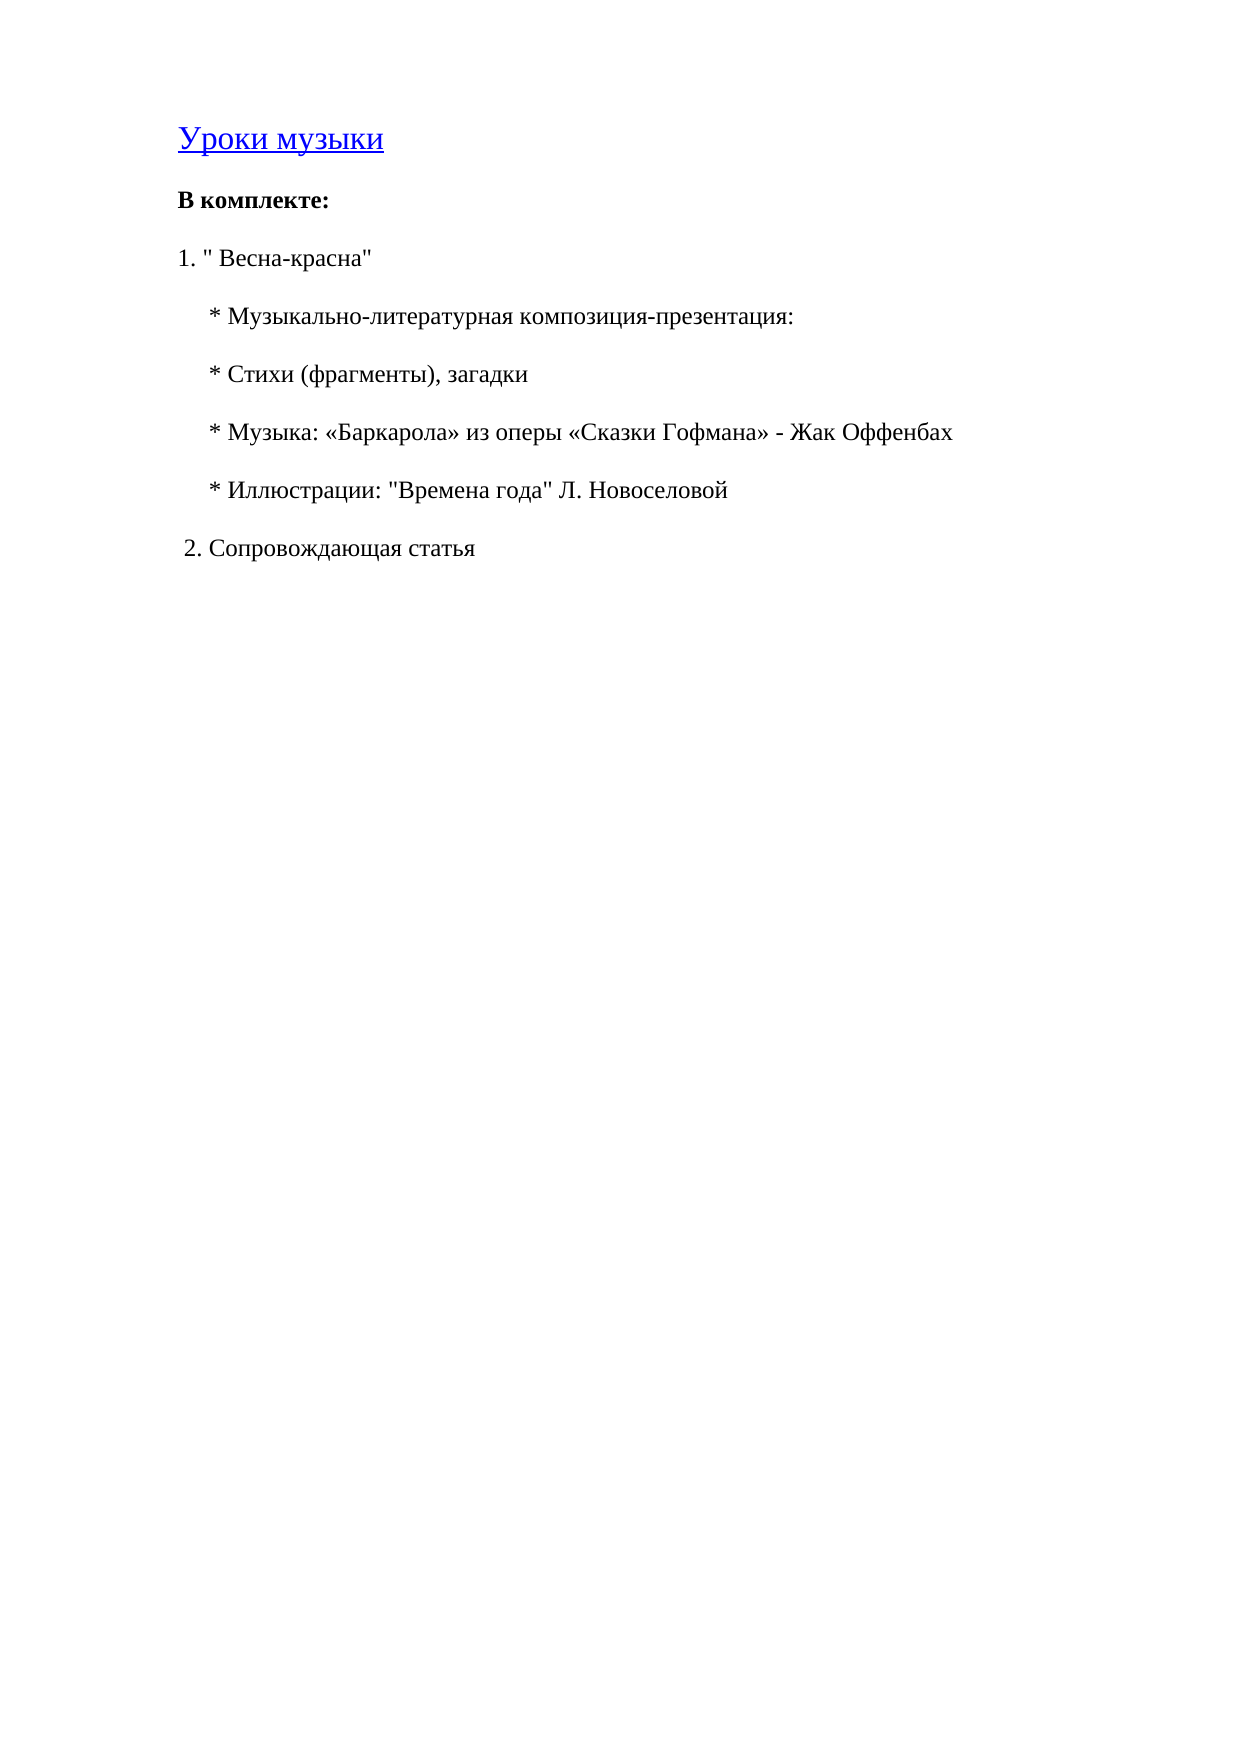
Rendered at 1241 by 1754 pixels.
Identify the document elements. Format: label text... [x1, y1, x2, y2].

text * Музыкально-литературная композиция-презентация: [177, 301, 1152, 330]
text В комплекте: [177, 186, 1152, 214]
text 2. Сопровождающая статья [177, 533, 1152, 562]
text * Иллюстрации: "Времена года" Л. Новоселовой [177, 475, 1152, 504]
text * Музыка: «Баркарола» из оперы «Сказки Гофмана» - Жак Оффенбах [177, 417, 1152, 446]
text Уроки музыки [177, 118, 1152, 156]
text * Стихи (фрагменты), загадки [177, 359, 1152, 388]
text 1. " Весна-красна" [177, 243, 1152, 272]
